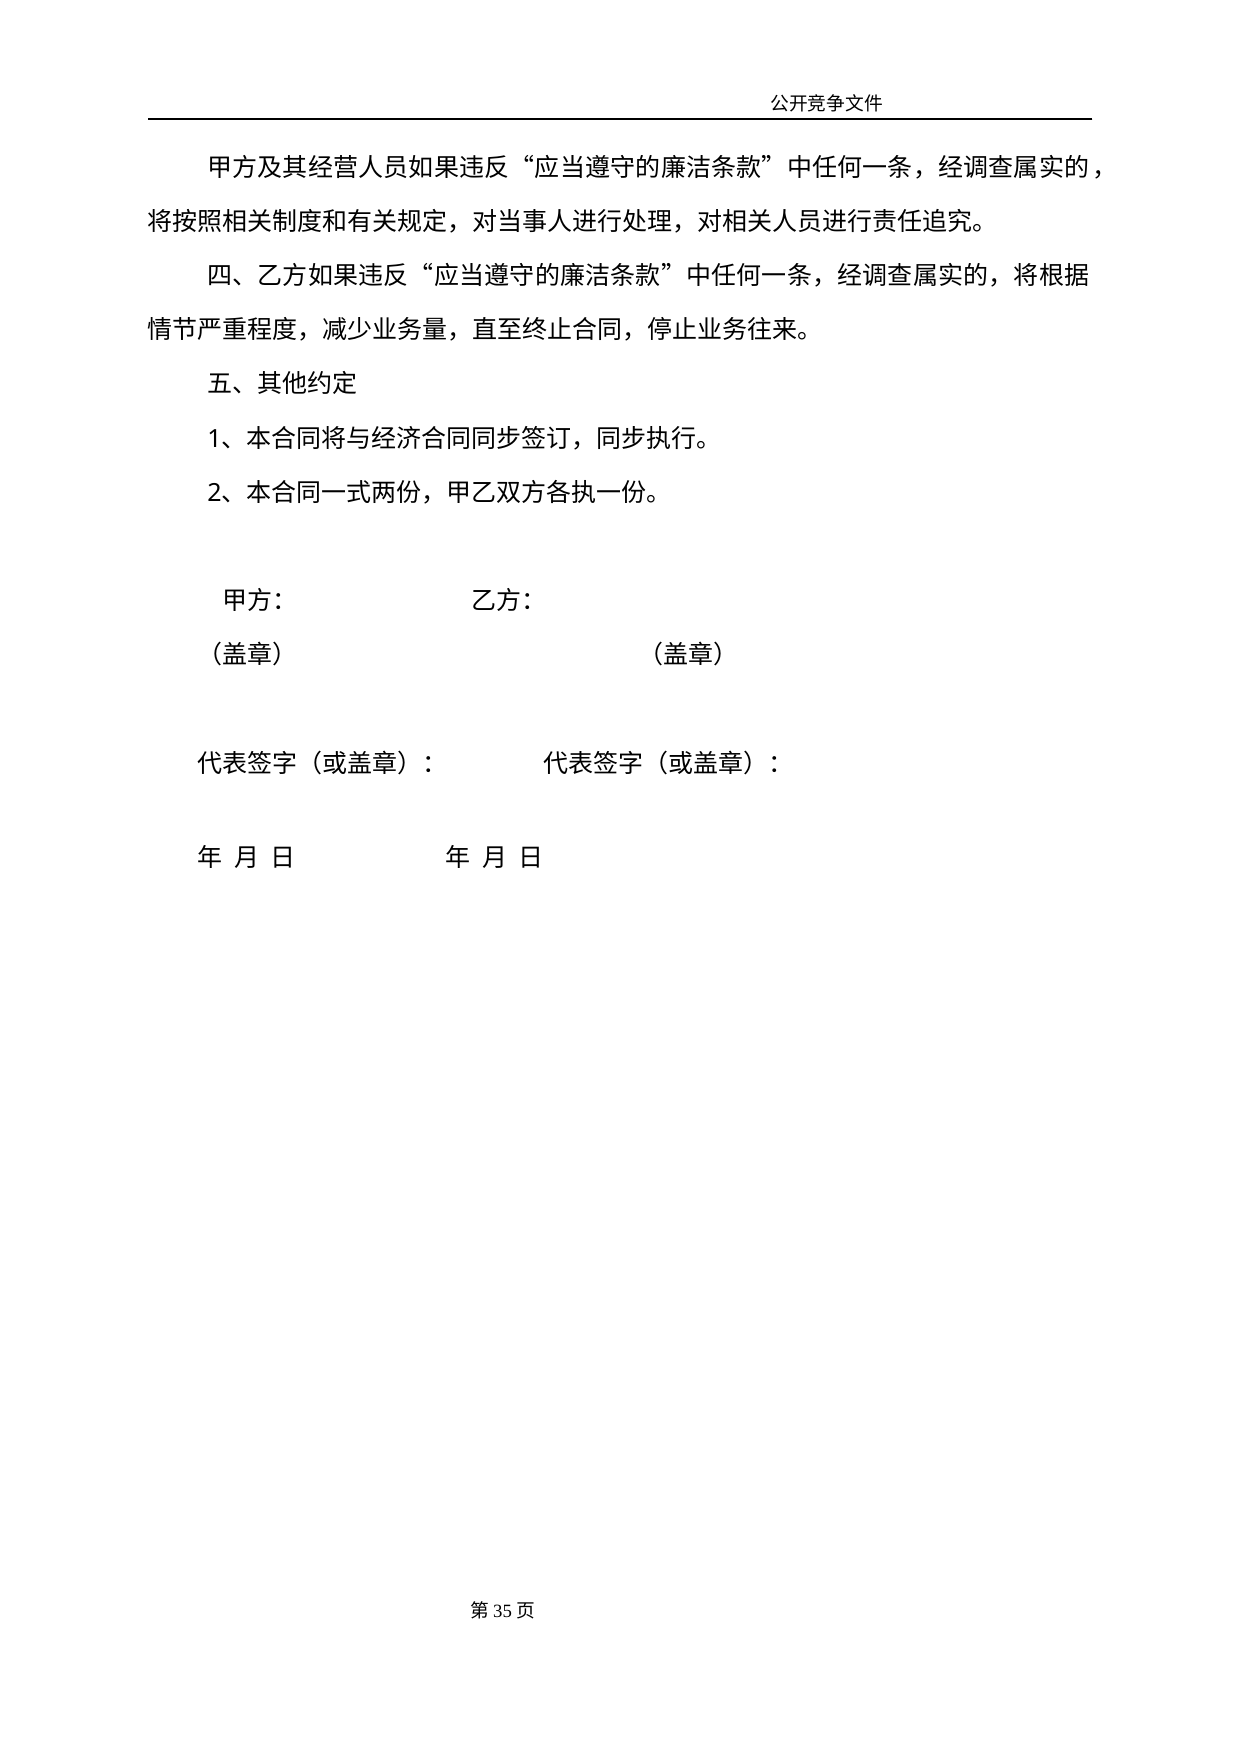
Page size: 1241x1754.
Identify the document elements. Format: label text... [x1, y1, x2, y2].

text （盖章） （盖章） [148, 620, 1092, 674]
text 2、本合同一式两份，甲乙双方各执一份。 [148, 458, 1092, 512]
text 五、其他约定 [148, 349, 1092, 404]
text 甲方及其经营人员如果违反“应当遵守的廉洁条款”中任何一条，经调查属实的，将按照相关制度和有关规定，对当事人进行处理，对相关人员进行责任追究。 [148, 133, 1092, 241]
text 甲方： 乙方： [222, 566, 1092, 620]
text 1、本合同将与经济合同同步签订，同步执行。 [148, 404, 1092, 458]
text 四、乙方如果违反“应当遵守的廉洁条款”中任何一条，经调查属实的，将根据情节严重程度，减少业务量，直至终止合同，停止业务往来。 [148, 241, 1092, 349]
text 代表签字（或盖章）： 代表签字（或盖章）： [148, 729, 1092, 783]
text 年 月 日 年 月 日 [148, 837, 1092, 873]
